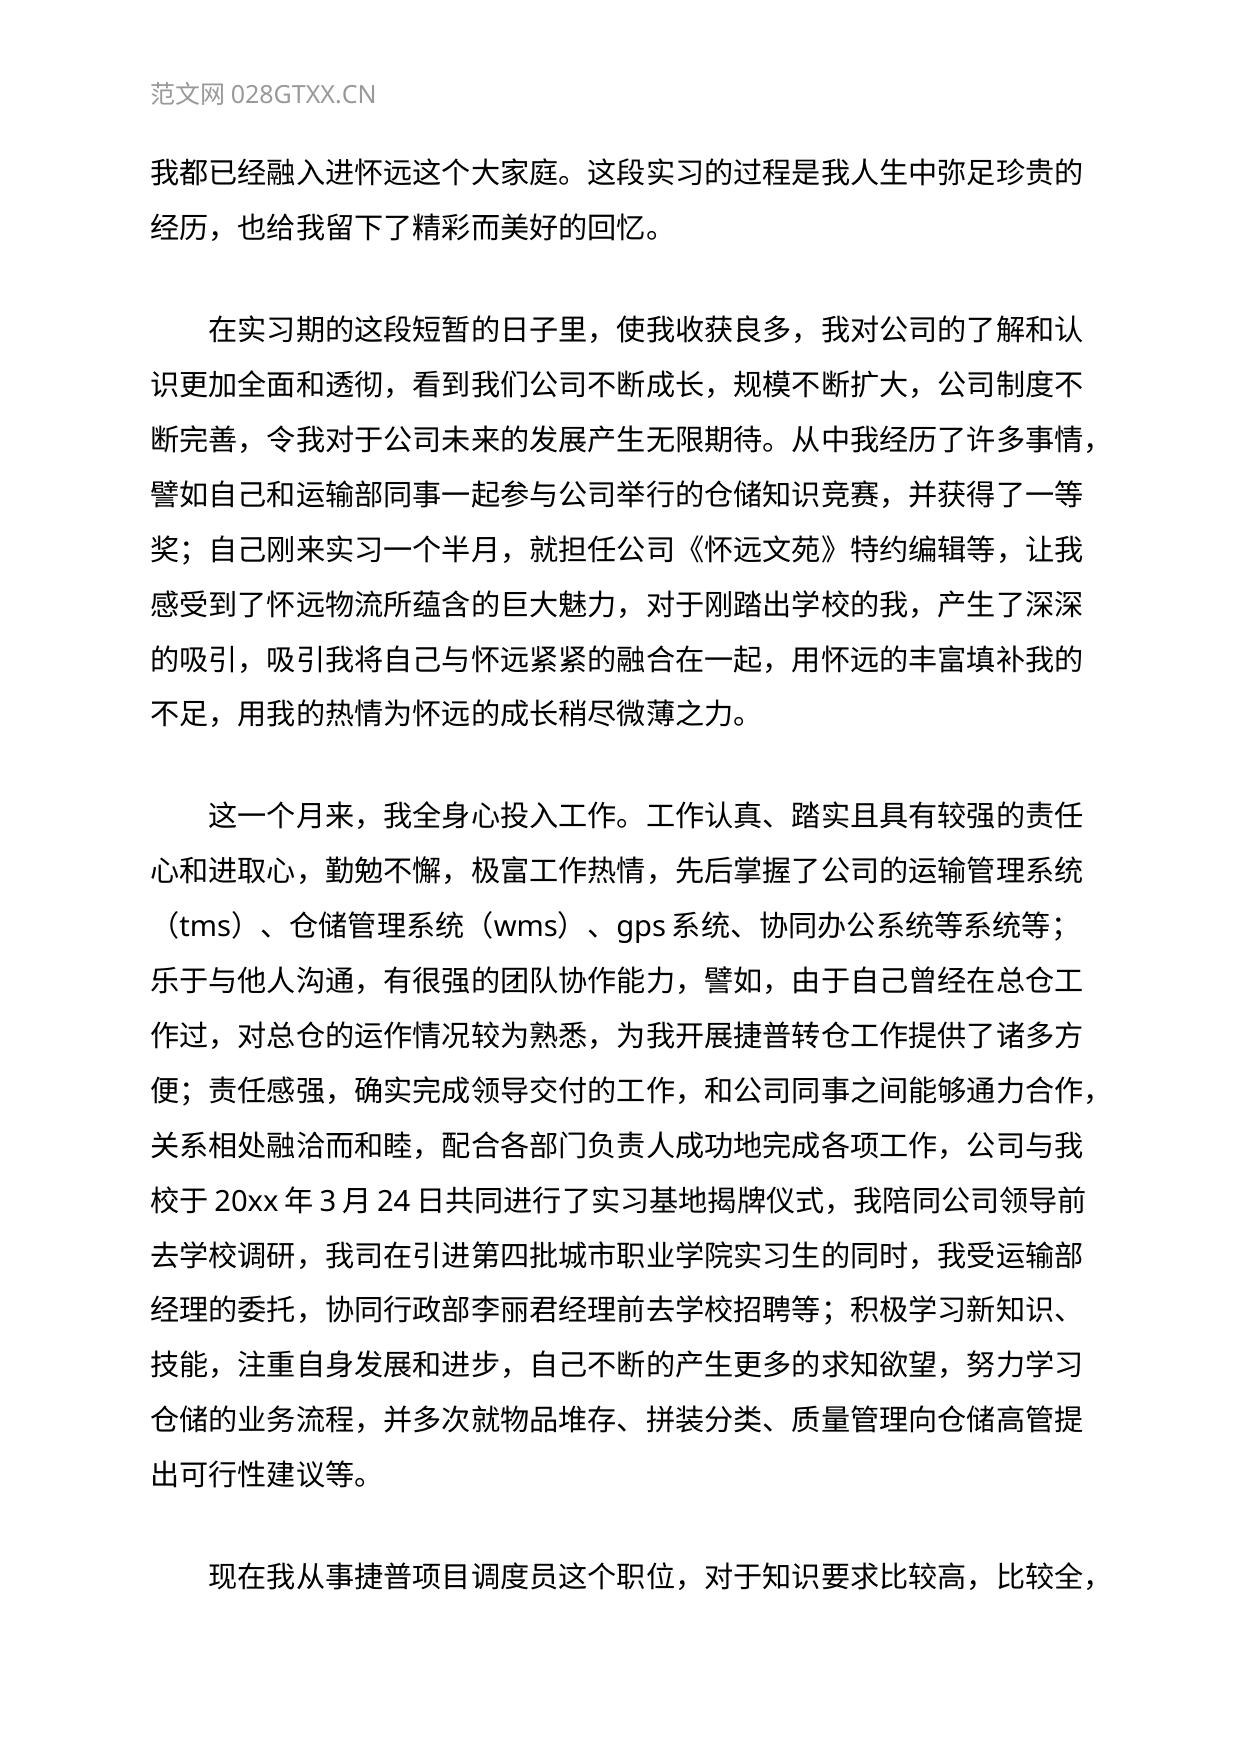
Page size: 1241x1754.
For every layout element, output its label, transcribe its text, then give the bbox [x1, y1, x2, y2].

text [150, 1553, 1090, 1596]
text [150, 150, 1090, 247]
text 这一个月来，我全身心投入工作。工作认真、踏实且具有较强的责任心和进取心，勤勉不懈，极富工作热情，先后掌握了公司的运输管理系统（tms）、仓储管理系统（wms）、gps系统、协同办公系统等系统等；乐于与他人沟通，有很强的团队协作能力，譬如，由于自己曾经在总仓工作过，对总仓的运作情况较为熟悉，为我开展捷普转仓工作提供了诸多方便；责任感强，确实完成领导交付的工作，和公司同事之间能够通力合作，关系相处融洽而和睦，配合各部门负责人成功地完成各项工作，公司与我校于20xx年3月24日共同进行了实习基地揭牌仪式，我陪同公司领导前去学校调研，我司在引进第四批城市职业学院实习生的同时，我受运输部经理的委托，协同行政部李丽君经理前去学校招聘等；积极学习新知识、技能，注重自身发展和进步，自己不断的产生更多的求知欲望，努力学习仓储的业务流程，并多次就物品堆存、拼装分类、质量管理向仓储高管提出可行性建议等。 [150, 793, 1090, 1494]
text 在实习期的这段短暂的日子里，使我收获良多，我对公司的了解和认识更加全面和透彻，看到我们公司不断成长，规模不断扩大，公司制度不断完善，令我对于公司未来的发展产生无限期待。从中我经历了许多事情，譬如自己和运输部同事一起参与公司举行的仓储知识竞赛，并获得了一等奖；自己刚来实习一个半月，就担任公司《怀远文苑》特约编辑等，让我感受到了怀远物流所蕴含的巨大魅力，对于刚踏出学校的我，产生了深深的吸引，吸引我将自己与怀远紧紧的融合在一起，用怀远的丰富填补我的不足，用我的热情为怀远的成长稍尽微薄之力。 [150, 307, 1090, 733]
